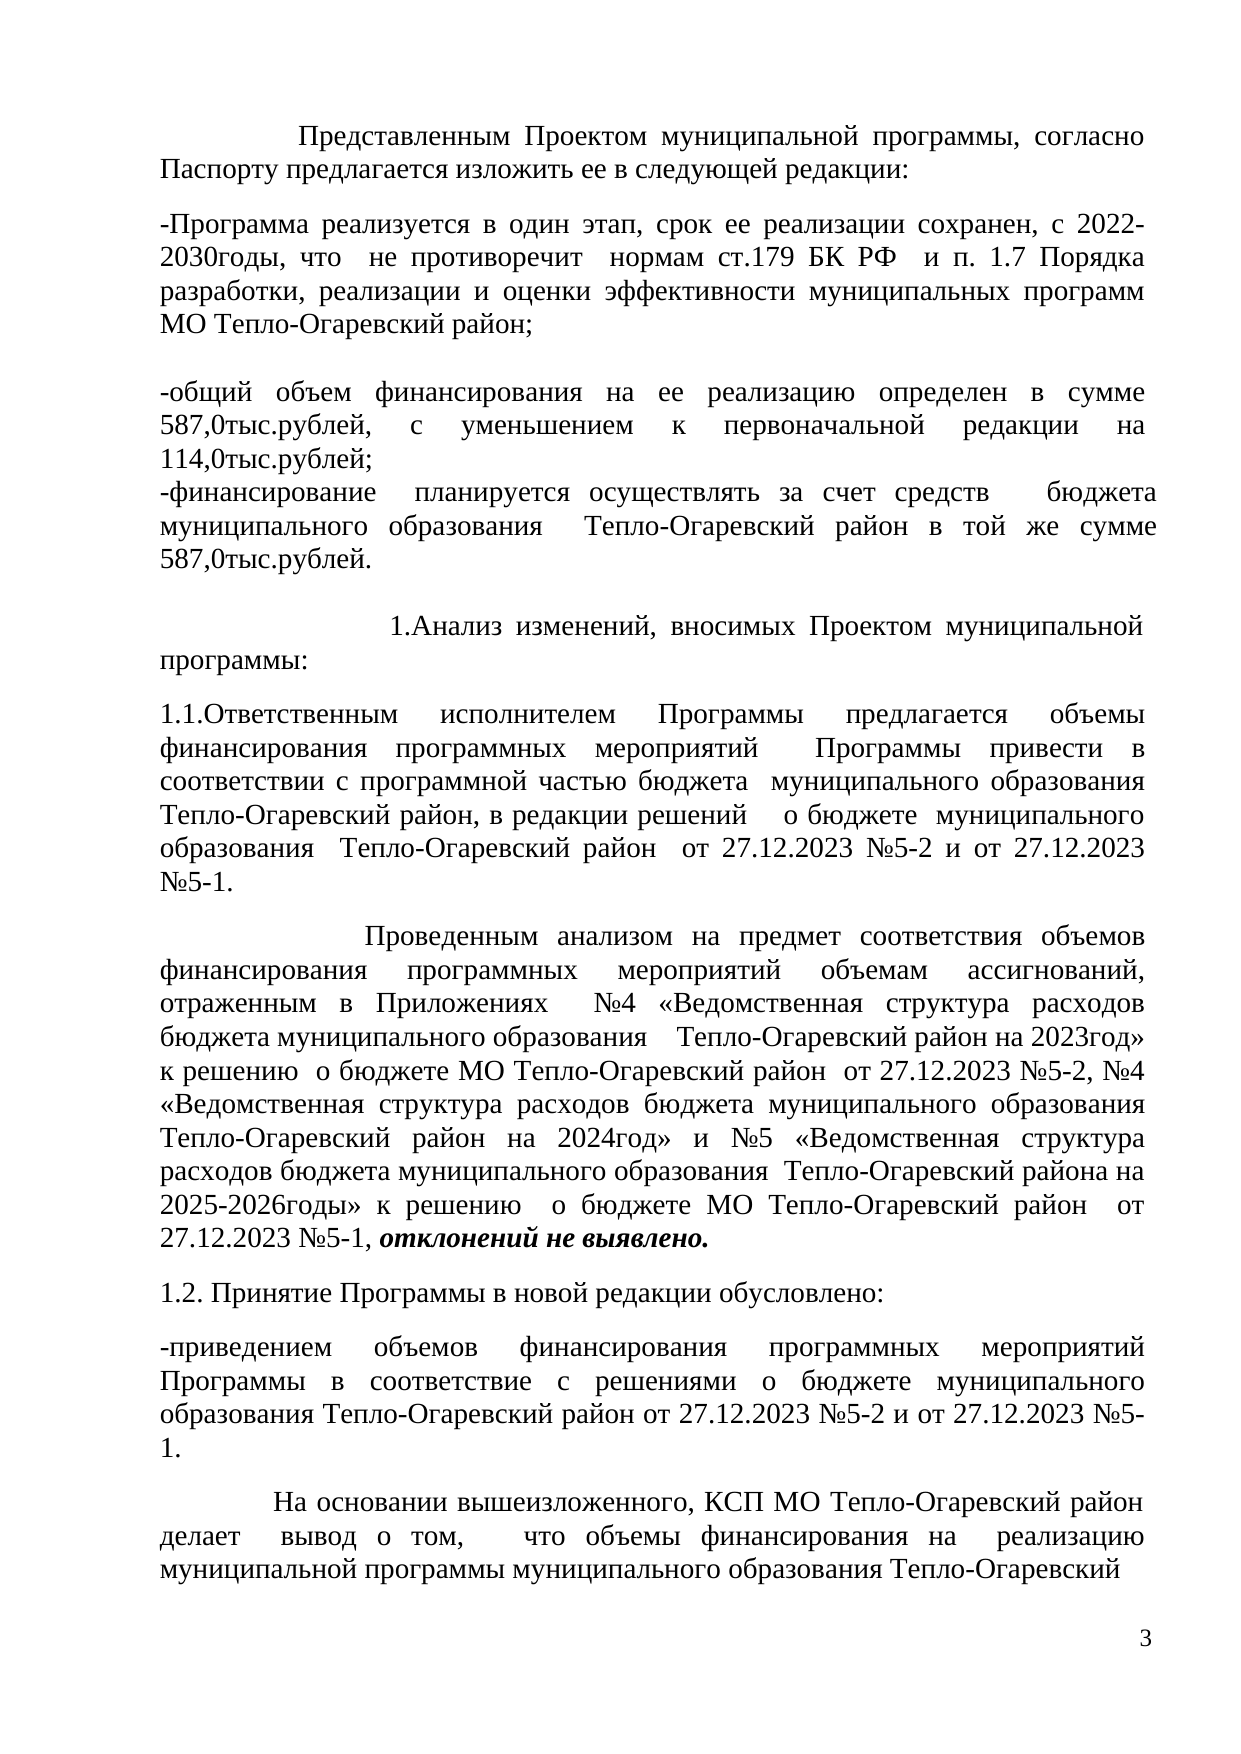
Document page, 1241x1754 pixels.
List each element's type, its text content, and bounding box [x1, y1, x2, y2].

text -Программа реализуется в один этап, срок ее реализации сохранен, с 2022-2030годы, что не противоречит нормам ст.179 БК РФ и п. 1.7 Порядка разработки, реализации и оценки эффективности муниципальных программ МО Тепло-Огаревский район; [159, 206, 1146, 340]
text 1.2. Принятие Программы в новой редакции обусловлено: [159, 1275, 1146, 1308]
text -общий объем финансирования на ее реализацию определен в сумме 587,0тыс.рублей, с уменьшением к первоначальной редакции на 114,0тыс.рублей; [159, 374, 1146, 474]
text 1.1.Ответственным исполнителем Программы предлагается объемы финансирования программных мероприятий Программы привести в соответствии с программной частью бюджета муниципального образования Тепло-Огаревский район, в редакции решений о бюджете муниципального образования Тепло-Огаревский район от 27.12.2023 №5-2 и от 27.12.2023 №5-1. [159, 696, 1146, 898]
text Представленным Проектом муниципальной программы, согласно Паспорту предлагается изложить ее в следующей редакции: [159, 118, 1146, 185]
text -финансирование планируется осуществлять за счет средств бюджета муниципального образования Тепло-Огаревский район в той же сумме 587,0тыс.рублей. [159, 474, 1158, 575]
text -приведением объемов финансирования программных мероприятий Программы в соответствие с решениями о бюджете муниципального образования Тепло-Огаревский район от 27.12.2023 №5-2 и от 27.12.2023 №5-1. [159, 1329, 1146, 1463]
text 1.Анализ изменений, вносимых Проектом муниципальной программы: [159, 608, 1146, 676]
text На основании вышеизложенного, КСП МО Тепло-Огаревский район делает вывод о том, что объемы финансирования на реализацию муниципальной программы муниципального образования Тепло-Огаревский [159, 1484, 1146, 1585]
text Проведенным анализом на предмет соответствия объемов финансирования программных мероприятий объемам ассигнований, отраженным в Приложениях №4 «Ведомственная структура расходов бюджета муниципального образования Тепло-Огаревский район на 2023год» к решению о бюджете МО Тепло-Огаревский район от 27.12.2023 №5-2, №4 «Ведомственная структура расходов бюджета муниципального образования Тепло-Огаревский район на 2024год» и №5 «Ведомственная структура расходов бюджета муниципального образования Тепло-Огаревский района на 2025-2026годы» к решению о бюджете МО Тепло-Огаревский район от 27.12.2023 №5-1, отклонений не выявлено. [159, 918, 1146, 1254]
